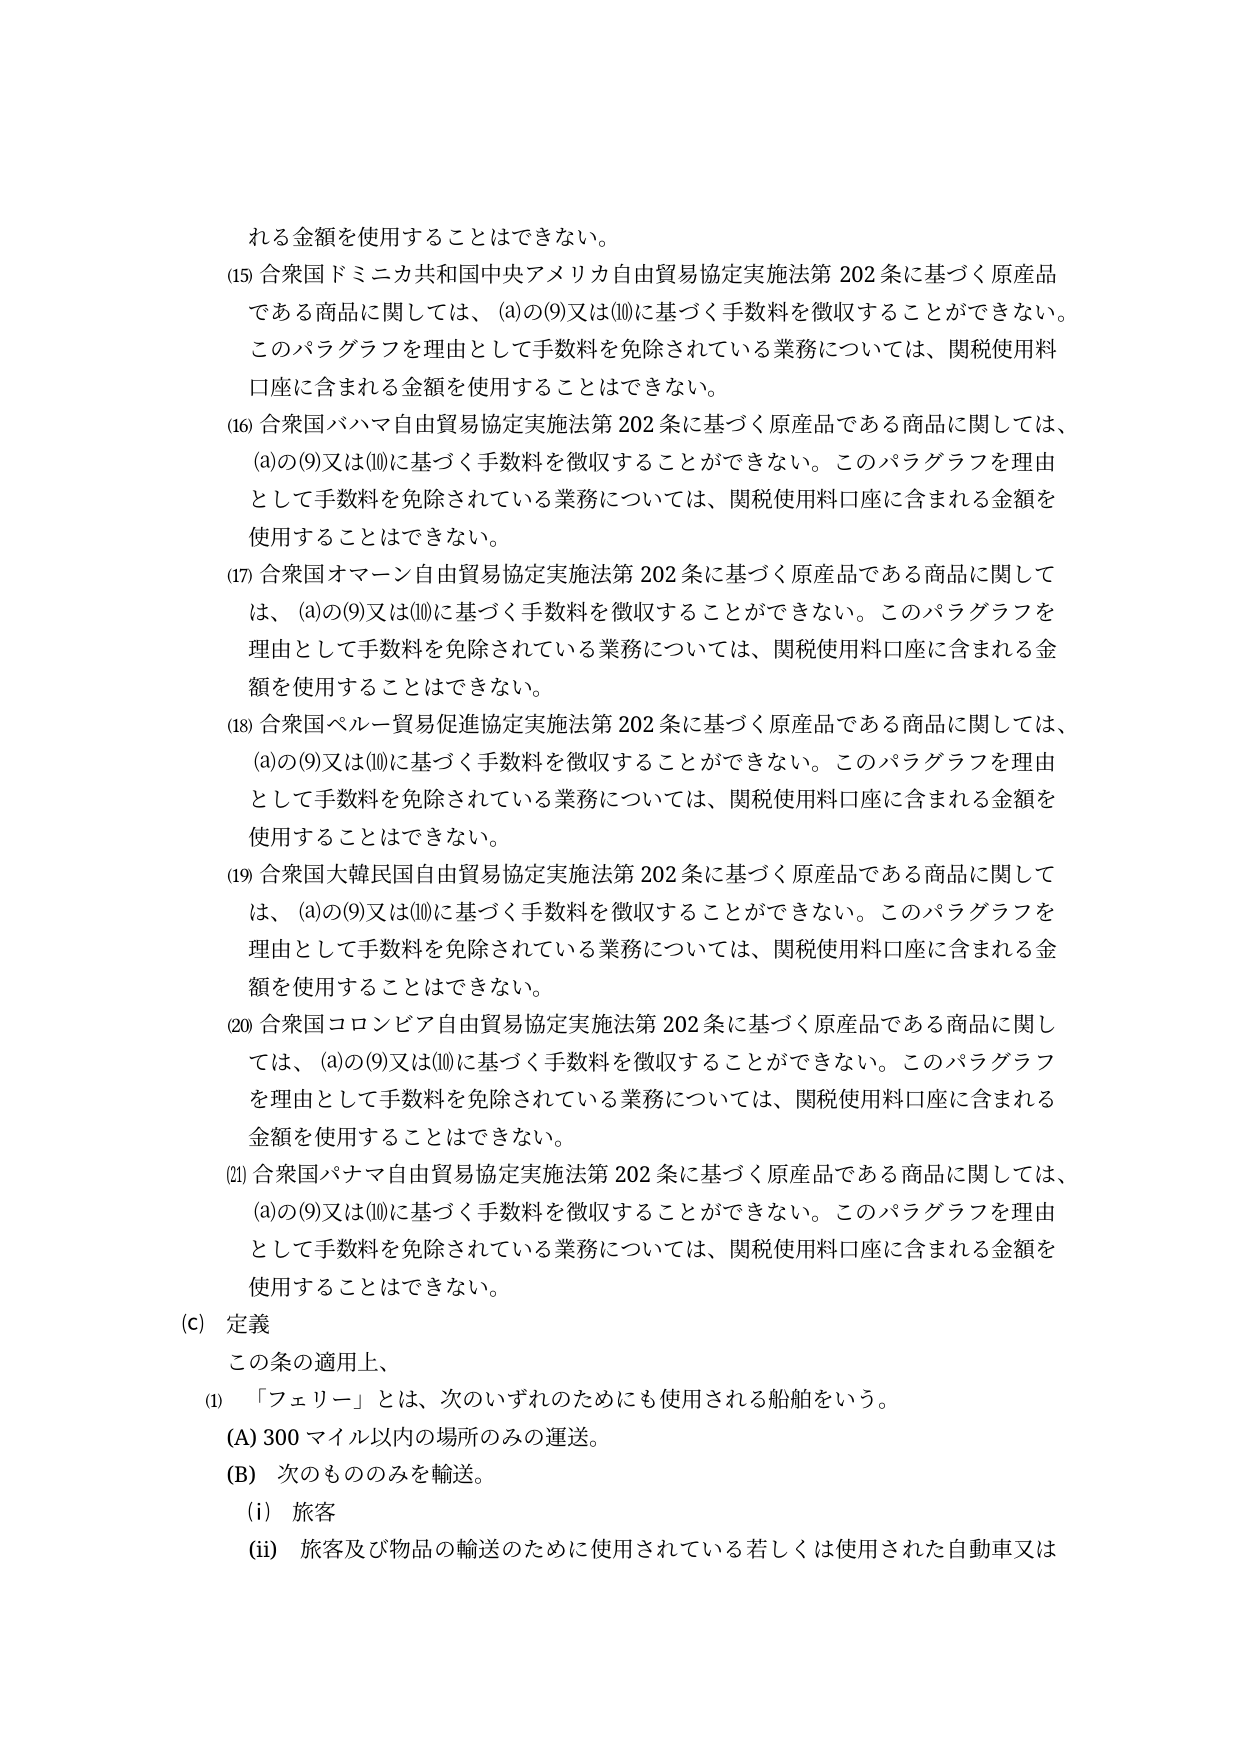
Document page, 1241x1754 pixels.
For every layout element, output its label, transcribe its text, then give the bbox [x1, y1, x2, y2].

text (B) 次のもののみを輸送。 [226, 1454, 1058, 1492]
text ⒄ 合衆国オマーン自由貿易協定実施法第202条に基づく原産品である商品に関しては、 ⒜の⑼又は⑽に基づく手数料を徴収することができない。このパラグラフを理由として手数料を免除されている業務については、関税使用料口座に含まれる金額を使用することはできない。 [226, 554, 1058, 704]
text ⒃ 合衆国バハマ自由貿易協定実施法第202条に基づく原産品である商品に関しては、 ⒜の⑼又は⑽に基づく手数料を徴収することができない。このパラグラフを理由として手数料を免除されている業務については、関税使用料口座に含まれる金額を使用することはできない。 [226, 404, 1058, 554]
text (21) 合衆国パナマ自由貿易協定実施法第202条に基づく原産品である商品に関しては、 ⒜の⑼又は⑽に基づく手数料を徴収することができない。このパラグラフを理由として手数料を免除されている業務については、関税使用料口座に含まれる金額を使用することはできない。 [226, 1154, 1058, 1304]
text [248, 1529, 1058, 1567]
text ⒤ 旅客 [248, 1492, 1058, 1529]
text ⑴ 「フェリー」とは、次のいずれのためにも使用される船舶をいう。 [204, 1379, 1058, 1417]
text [226, 217, 1058, 254]
text ⒞ 定義 [183, 1304, 1058, 1342]
text ⒇ 合衆国コロンビア自由貿易協定実施法第202条に基づく原産品である商品に関しては、 ⒜の⑼又は⑽に基づく手数料を徴収することができない。このパラグラフを理由として手数料を免除されている業務については、関税使用料口座に含まれる金額を使用することはできない。 [226, 1004, 1058, 1154]
text (A) 300 マイル以内の場所のみの運送。 [226, 1417, 1058, 1454]
text ⒂ 合衆国ドミニカ共和国中央アメリカ自由貿易協定実施法第202条に基づく原産品である商品に関しては、 ⒜の⑼又は⑽に基づく手数料を徴収することができない。このパラグラフを理由として手数料を免除されている業務については、関税使用料口座に含まれる金額を使用することはできない。 [226, 254, 1058, 404]
text この条の適用上、 [204, 1342, 1058, 1379]
text ⒆ 合衆国大韓民国自由貿易協定実施法第202条に基づく原産品である商品に関しては、 ⒜の⑼又は⑽に基づく手数料を徴収することができない。このパラグラフを理由として手数料を免除されている業務については、関税使用料口座に含まれる金額を使用することはできない。 [226, 854, 1058, 1004]
text ⒅ 合衆国ペルー貿易促進協定実施法第202条に基づく原産品である商品に関しては、 ⒜の⑼又は⑽に基づく手数料を徴収することができない。このパラグラフを理由として手数料を免除されている業務については、関税使用料口座に含まれる金額を使用することはできない。 [226, 704, 1058, 854]
